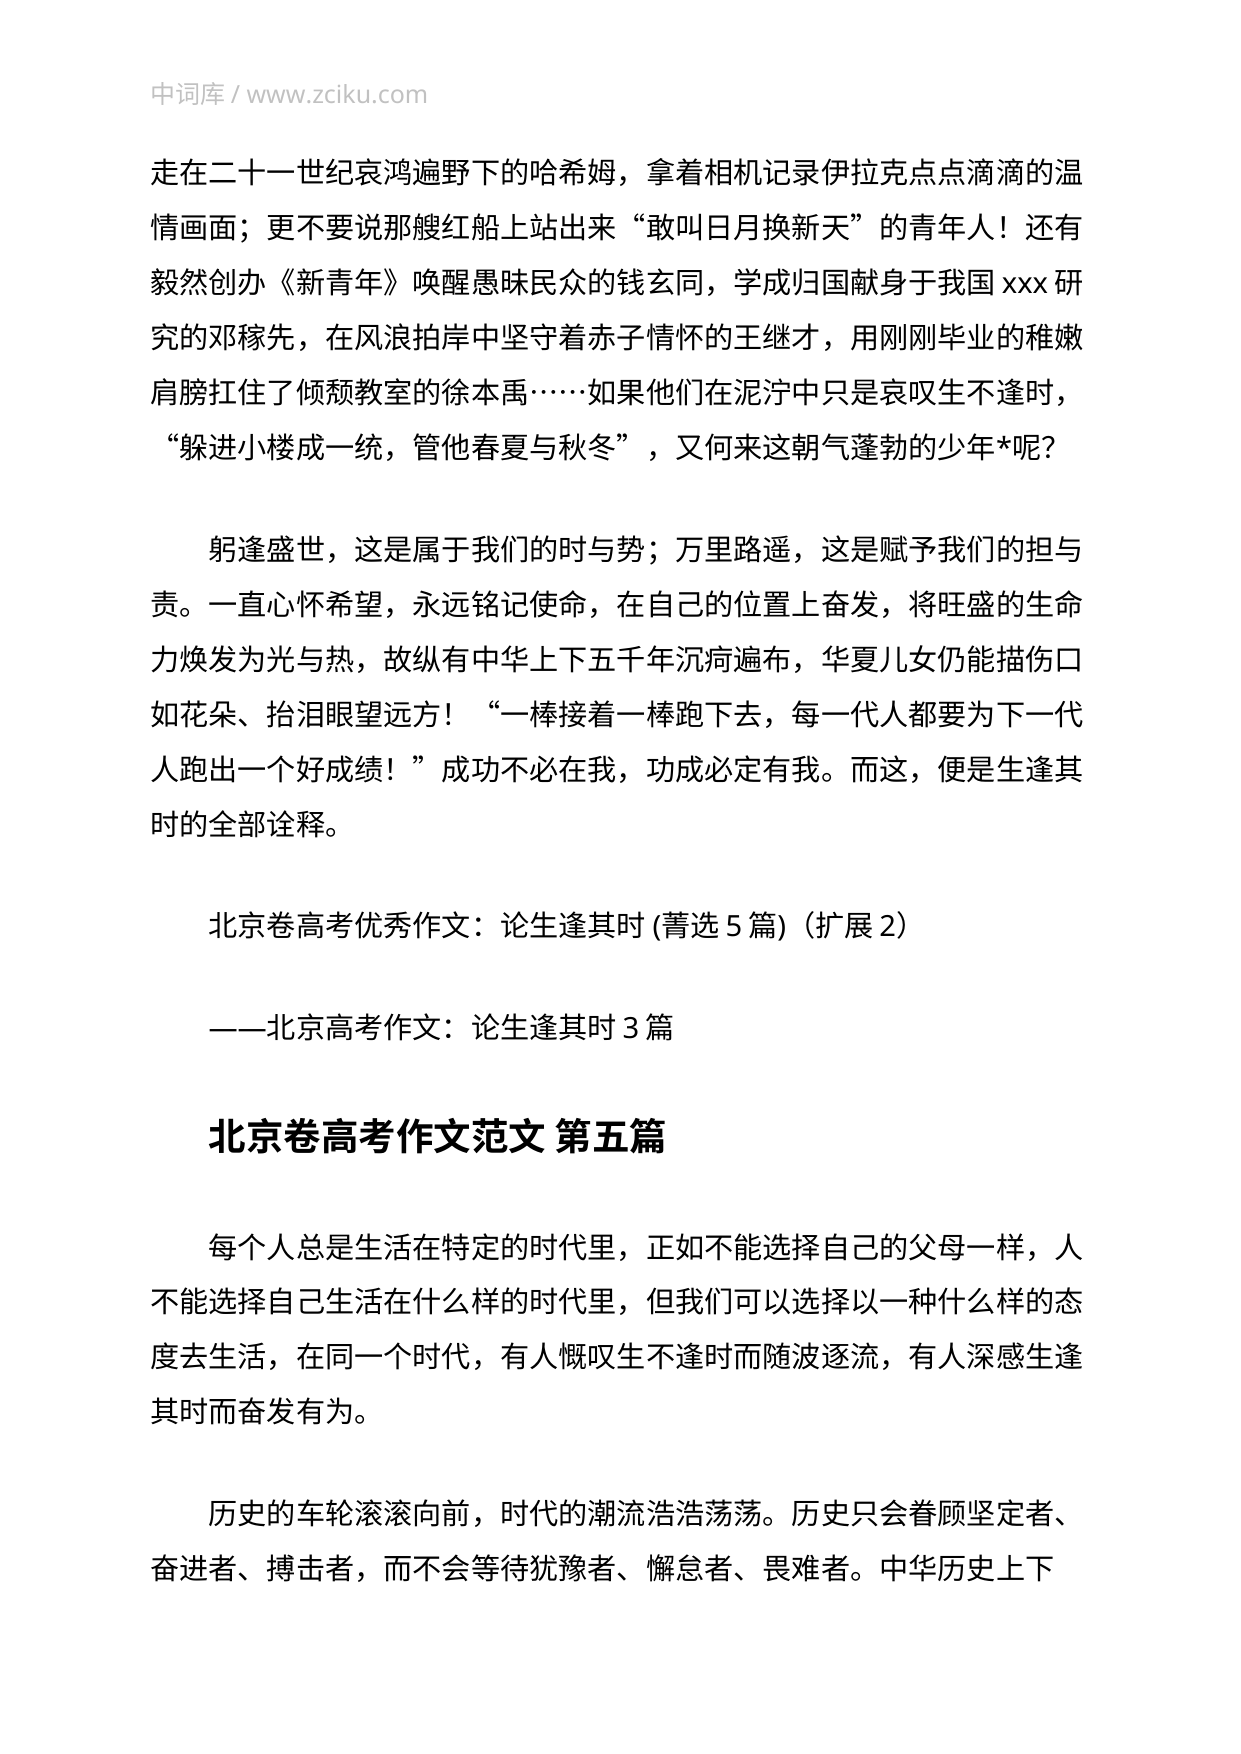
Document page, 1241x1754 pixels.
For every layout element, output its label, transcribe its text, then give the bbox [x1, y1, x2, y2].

text 北京卷高考作文范文 第五篇 [150, 1107, 1090, 1161]
text 躬逢盛世，这是属于我们的时与势；万里路遥，这是赋予我们的担与责。一直心怀希望，永远铭记使命，在自己的位置上奋发，将旺盛的生命力焕发为光与热，故纵有中华上下五千年沉疴遍布，华夏儿女仍能描伤口如花朵、抬泪眼望远方！“一棒接着一棒跑下去，每一代人都要为下一代人跑出一个好成绩！”成功不必在我，功成必定有我。而这，便是生逢其时的全部诠释。 [150, 527, 1090, 843]
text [150, 150, 1090, 467]
text ——北京高考作文：论生逢其时3篇 [150, 1005, 1090, 1047]
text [150, 1491, 1090, 1588]
text 每个人总是生活在特定的时代里，正如不能选择自己的父母一样，人不能选择自己生活在什么样的时代里，但我们可以选择以一种什么样的态度去生活，在同一个时代，有人慨叹生不逢时而随波逐流，有人深感生逢其时而奋发有为。 [150, 1224, 1090, 1431]
text 北京卷高考优秀作文：论生逢其时 (菁选5篇)（扩展2） [150, 903, 1090, 945]
